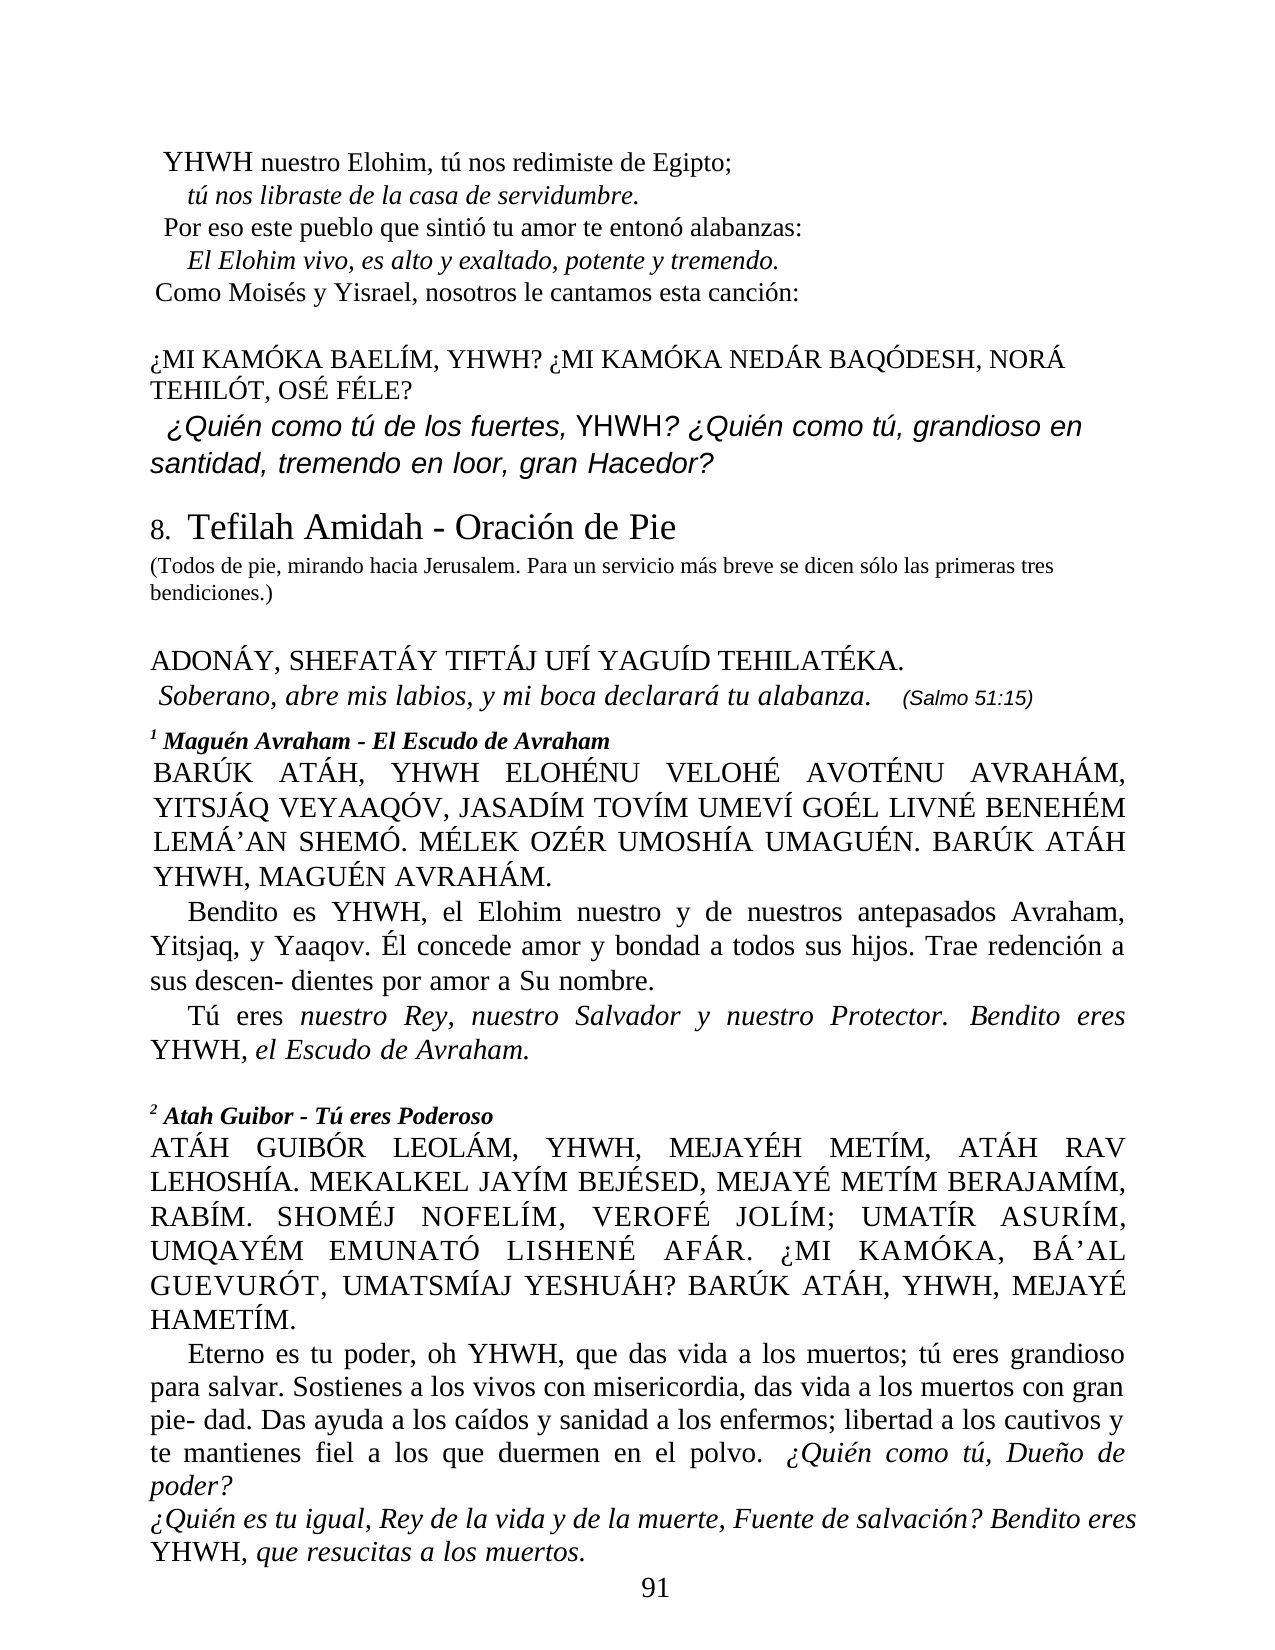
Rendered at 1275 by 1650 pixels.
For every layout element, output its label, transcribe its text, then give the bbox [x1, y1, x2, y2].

text BARÚK ATÁH, YHWH ELOHÉNU VELOHÉ AVOTÉNU AVRAHÁM, YITSJÁQ VEYAAQÓV, JASADÍM TOVÍM UMEVÍ GOÉL LIVNÉ BENEHÉM LEMÁ’AN SHEMÓ. MÉLEK OZÉR UMOSHÍA UMAGUÉN. BARÚK ATÁH YHWH, MAGUÉN AVRAHÁM. [153, 755, 1126, 892]
text ¿Quién es tu igual, Rey de la vida y de la muerte, Fuente de salvación? Bendito eres [150, 1501, 1137, 1535]
text 2 Atah Guibor - Tú eres Poderoso [150, 1101, 1137, 1129]
subtitle Tefilah Amidah - Oración de Pie [150, 505, 1137, 548]
text Tú eres nuestro Rey, nuestro Salvador y nuestro Protector. Bendito eres YHWH, el Escudo de Avraham. [150, 998, 1125, 1066]
text ADONÁY, SHEFATÁY TIFTÁJ UFÍ YAGUÍD TEHILATÉKA. [150, 643, 1137, 676]
text Soberano, abre mis labios, y mi boca declarará tu alabanza. (Salmo 51:15) [158, 678, 1137, 711]
text tú nos libraste de la casa de servidumbre. [148, 179, 679, 210]
text YHWH, que resucitas a los muertos. [150, 1535, 1137, 1568]
text YHWH nuestro Elohim, tú nos redimiste de Egipto; [148, 144, 746, 178]
text ATÁH GUIBÓR LEOLÁM, YHWH, MEJAYÉH METÍM, ATÁH RAV LEHOSHÍA. MEKALKEL JAYÍM BEJÉSED, MEJAYÉ METÍM BERAJAMÍM, RABÍM. SHOMÉJ NOFELÍM, VEROFÉ JOLÍM; UMATÍR ASURÍM, UMQAYÉM EMUNATÓ LISHENÉ AFÁR. ¿MI KAMÓKA, BÁ’AL GUEVURÓT, UMATSMÍAJ YESHUÁH? BARÚK ATÁH, YHWH, MEJAYÉ HAMETÍM. [150, 1130, 1127, 1336]
text 1 Maguén Avraham - El Escudo de Avraham [150, 726, 1137, 754]
text ¿MI KAMÓKA BAELÍM, YHWH? ¿MI KAMÓKA NEDÁR BAQÓDESH, NORÁ TEHILÓT, OSÉ FÉLE? [150, 343, 1137, 405]
text ¿Quién como tú de los fuertes, YHWH? ¿Quién como tú, grandioso en santidad, tremendo en loor, gran Hacedor? [150, 406, 1137, 480]
text Eterno es tu poder, oh YHWH, que das vida a los muertos; tú eres grandioso para salvar. Sostienes a los vivos con misericordia, das vida a los muertos con gran pie- dad. Das ayuda a los caídos y sanidad a los enfermos; libertad a los cautivos y te mantienes fiel a los que duermen en el polvo. ¿Quién como tú, Dueño de poder? [150, 1337, 1126, 1501]
text (Todos de pie, mirando hacia Jerusalem. Para un servicio más breve se dicen sólo las primeras tres bendiciones.) [150, 552, 1137, 605]
text Como Moisés y Yisrael, nosotros le cantamos esta canción: [148, 276, 806, 308]
text Bendito es YHWH, el Elohim nuestro y de nuestros antepasados Avraham, Yitsjaq, y Yaaqov. Él concede amor y bondad a todos sus hijos. Trae redención a sus descen- dientes por amor a Su nombre. [150, 894, 1125, 996]
text Por eso este pueblo que sintió tu amor te entonó alabanzas: [148, 211, 817, 243]
text El Elohim vivo, es alto y exaltado, potente y tremendo. [148, 244, 818, 275]
